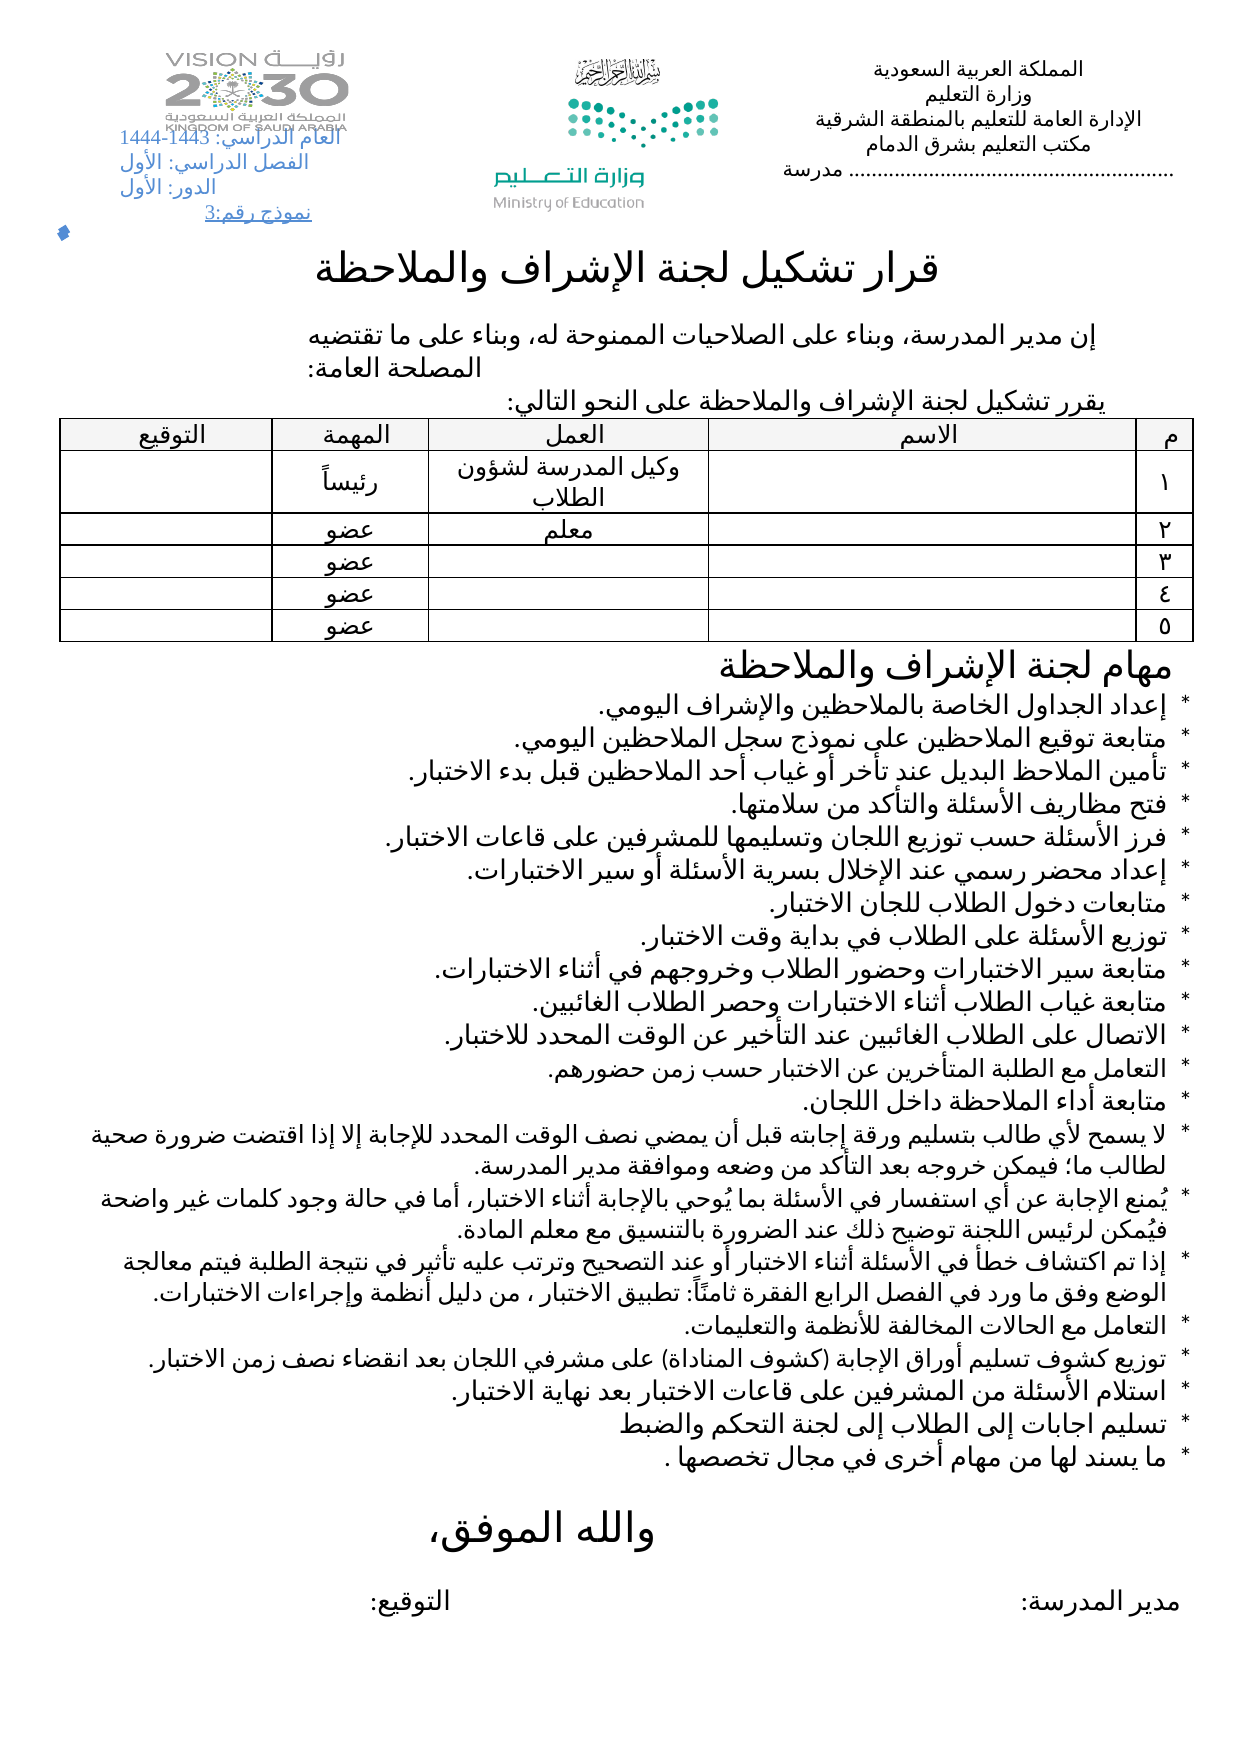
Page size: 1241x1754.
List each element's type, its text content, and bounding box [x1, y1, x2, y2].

table_cell عضو [273, 578, 428, 608]
text إن مدير المدرسة، وبناء على الصلاحيات الممنوحة له، وبناء على ما تقتضيه المصلحة العامة: [301, 318, 1181, 384]
table_cell [709, 578, 1135, 608]
table_cell وكيل المدرسة لشؤون الطلاب [429, 451, 708, 512]
text قرار تشكيل لجنة الإشراف والملاحظة [74, 242, 1181, 293]
list متابعة سير الاختبارات وحضور الطلاب وخروجهم في أثناء الاختبارات. [59, 952, 1179, 985]
table_header التوقيع [61, 419, 271, 450]
table_header العمل [429, 419, 708, 450]
table_cell [429, 610, 708, 641]
table_cell عضو [273, 514, 428, 544]
table_header الاسم [709, 419, 1135, 450]
table_header المهمة [273, 419, 428, 450]
list الاتصال على الطلاب الغائبين عند التأخير عن الوقت المحدد للاختبار. [59, 1018, 1179, 1051]
list فتح مظاريف الأسئلة والتأكد من سلامتها. [59, 787, 1179, 820]
table_cell [709, 451, 1135, 512]
table_cell [61, 578, 271, 608]
table_cell [429, 546, 708, 576]
list التعامل مع الطلبة المتأخرين عن الاختبار حسب زمن حضورهم. [59, 1051, 1179, 1084]
table_cell ٤ [1137, 578, 1192, 608]
table_cell [709, 610, 1135, 641]
list فرز الأسئلة حسب توزيع اللجان وتسليمها للمشرفين على قاعات الاختبار. [59, 820, 1179, 853]
table_cell ٣ [1137, 546, 1192, 576]
table_cell [709, 546, 1135, 576]
list متابعة غياب الطلاب أثناء الاختبارات وحصر الطلاب الغائبين. [59, 985, 1179, 1018]
table_cell [429, 578, 708, 608]
list لا يسمح لأي طالب بتسليم ورقة إجابته قبل أن يمضي نصف الوقت المحدد للإجابة إلا إذا اقتضت ضرورة صحية لطالب ما؛ فيمكن خروجه بعد التأكد من وضعه وموافقة مدير المدرسة. [59, 1117, 1179, 1181]
list متابعة أداء الملاحظة داخل اللجان. [59, 1084, 1179, 1117]
list متابعات دخول الطلاب للجان الاختبار. [59, 886, 1179, 919]
table_cell معلم [429, 514, 708, 544]
list ما يسند لها من مهام أخرى في مجال تخصصها . [59, 1440, 1179, 1473]
table_cell عضو [273, 546, 428, 576]
table_cell ٥ [1137, 610, 1192, 641]
text والله الموفق، [59, 1505, 1181, 1559]
table_cell [709, 514, 1135, 544]
list تسليم اجابات إلى الطلاب إلى لجنة التحكم والضبط [59, 1407, 1179, 1440]
list استلام الأسئلة من المشرفين على قاعات الاختبار بعد نهاية الاختبار. [59, 1374, 1179, 1407]
table_cell ١ [1137, 451, 1192, 512]
list متابعة توقيع الملاحظين على نموذج سجل الملاحظين اليومي. [59, 721, 1179, 754]
list إعداد محضر رسمي عند الإخلال بسرية الأسئلة أو سير الاختبارات. [59, 853, 1179, 886]
list توزيع الأسئلة على الطلاب في بداية وقت الاختبار. [59, 919, 1179, 952]
list توزيع كشوف تسليم أوراق الإجابة (كشوف المناداة) على مشرفي اللجان بعد انقضاء نصف زمن الاختبار. [59, 1341, 1179, 1374]
picture [575, 59, 660, 86]
table_cell [61, 610, 271, 641]
table_cell ٢ [1137, 514, 1192, 544]
table_cell رئيساً [273, 451, 428, 512]
table_header م [1137, 419, 1192, 450]
list إذا تم اكتشاف خطأ في الأسئلة أثناء الاختبار أو عند التصحيح وترتب عليه تأثير في نتيجة الطلبة فيتم معالجة الوضع وفق ما ورد في الفصل الرابع الفقرة ثامنًاً: تطبيق الاختبار ، من دليل أنظمة وإجراءات الاختبارات. [59, 1244, 1179, 1308]
table_cell [61, 546, 271, 576]
table_cell [61, 514, 271, 544]
picture [484, 92, 722, 218]
table_cell [61, 451, 271, 512]
list إعداد الجداول الخاصة بالملاحظين والإشراف اليومي. [59, 688, 1179, 721]
text يقرر تشكيل لجنة الإشراف والملاحظة على النحو التالي: [59, 384, 1179, 418]
text مهام لجنة الإشراف والملاحظة [59, 642, 1174, 688]
text مدير المدرسة: التوقيع: [59, 1584, 1181, 1617]
table_cell عضو [273, 610, 428, 641]
list تأمين الملاحظ البديل عند تأخر أو غياب أحد الملاحظين قبل بدء الاختبار. [59, 754, 1179, 787]
picture [165, 50, 349, 131]
list التعامل مع الحالات المخالفة للأنظمة والتعليمات. [59, 1308, 1179, 1341]
list يُمنع الإجابة عن أي استفسار في الأسئلة بما يُوحي بالإجابة أثناء الاختبار، أما في حالة وجود كلمات غير واضحة فيُمكن لرئيس اللجنة توضيح ذلك عند الضرورة بالتنسيق مع معلم المادة. [59, 1181, 1179, 1244]
